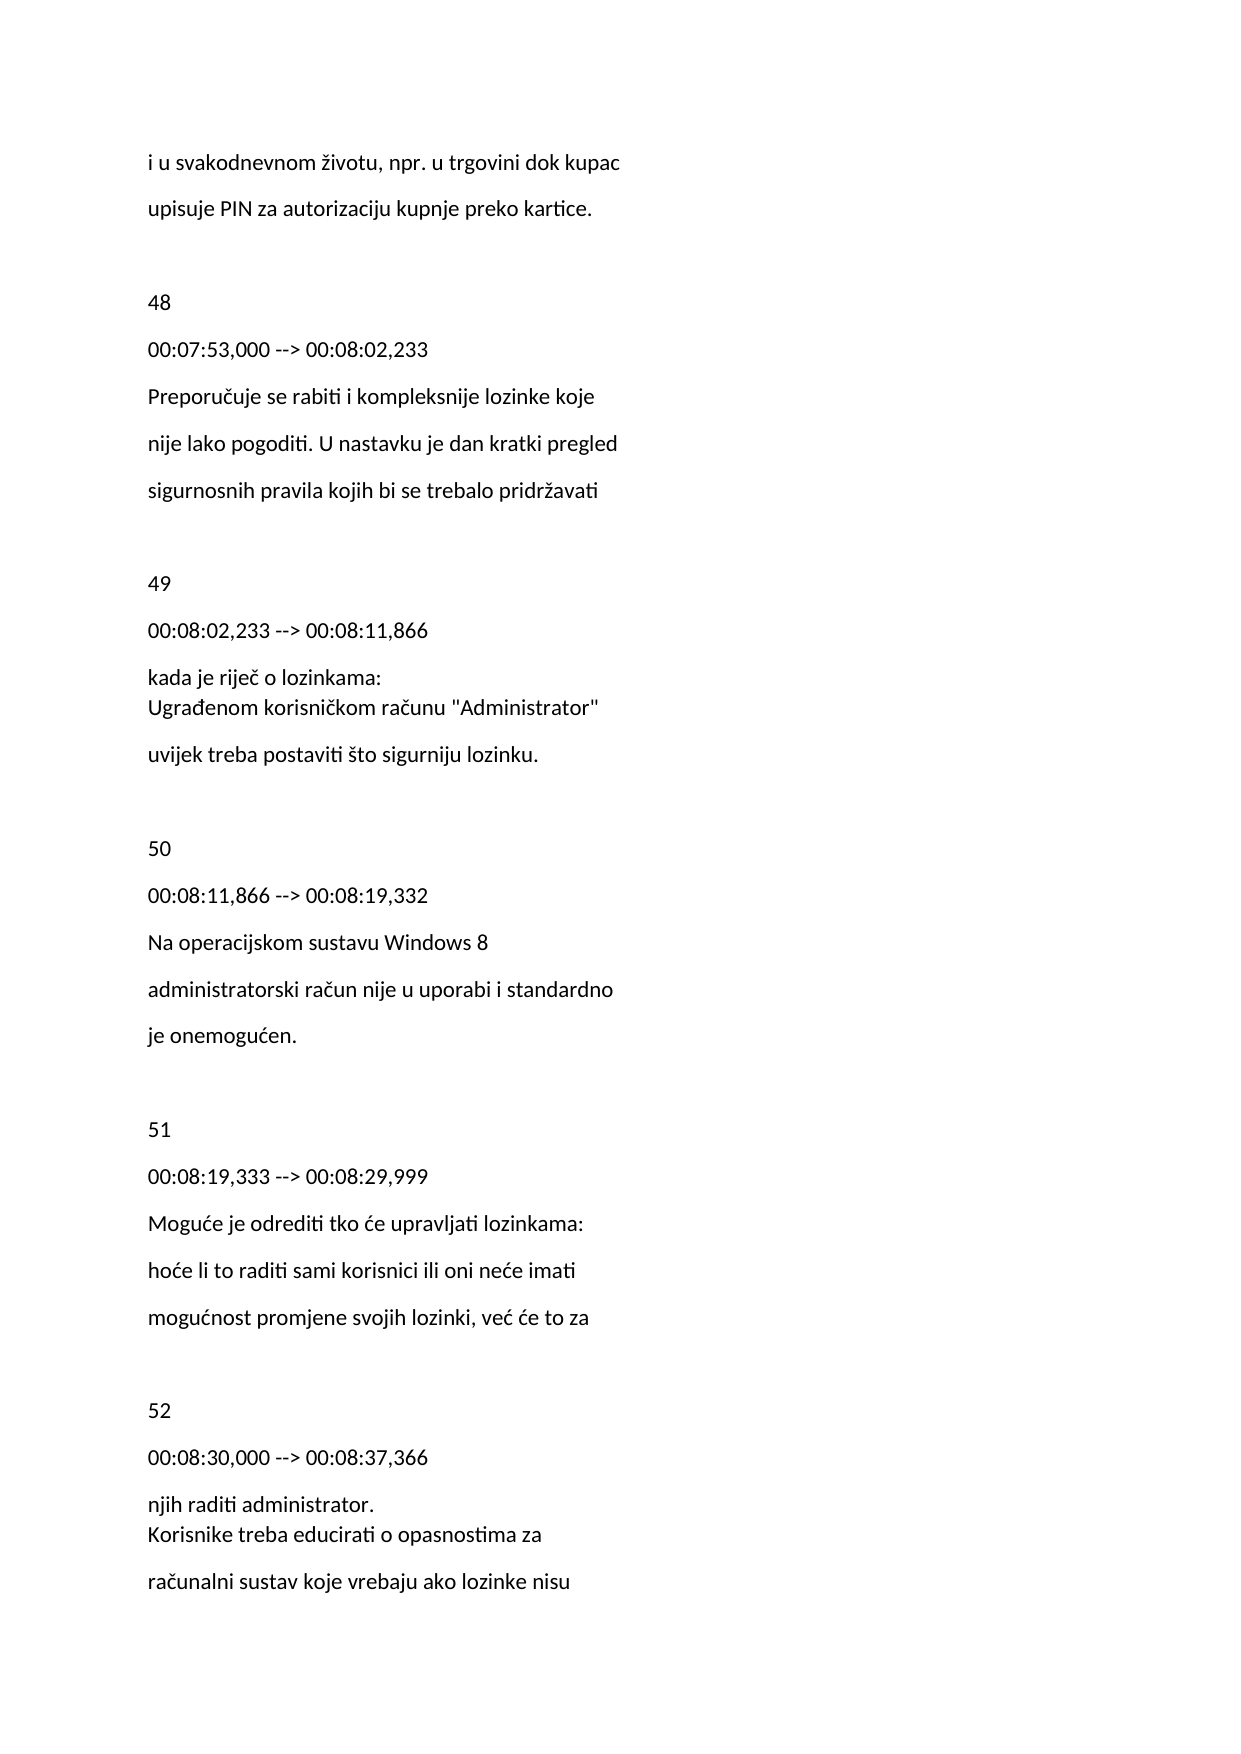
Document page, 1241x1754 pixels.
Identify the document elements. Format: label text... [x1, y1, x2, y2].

text računalni sustav koje vrebaju ako lozinke nisu [148, 1567, 1093, 1595]
text Preporučuje se rabiti i kompleksnije lozinke koje [148, 382, 1093, 410]
text 00:07:53,000 --> 00:08:02,233 [148, 335, 1093, 363]
text administratorski račun nije u uporabi i standardno [148, 975, 1093, 1003]
text 48 [148, 288, 1093, 316]
text njih raditi administrator. Korisnike treba educirati o opasnostima za [148, 1490, 1093, 1548]
text nije lako pogoditi. U nastavku je dan kratki pregled [148, 429, 1093, 457]
text kada je riječ o lozinkama: Ugrađenom korisničkom računu "Administrator" [148, 663, 1093, 721]
text upisuje PIN za autorizaciju kupnje preko kartice. [148, 194, 1093, 222]
text 00:08:30,000 --> 00:08:37,366 [148, 1443, 1093, 1471]
text mogućnost promjene svojih lozinki, već će to za [148, 1303, 1093, 1331]
text 00:08:19,333 --> 00:08:29,999 [148, 1162, 1093, 1190]
text 50 [148, 834, 1093, 862]
text 00:08:11,866 --> 00:08:19,332 [148, 881, 1093, 909]
text i u svakodnevnom životu, npr. u trgovini dok kupac [148, 148, 1093, 176]
text Na operacijskom sustavu Windows 8 [148, 928, 1093, 956]
text je onemogućen. [148, 1022, 1093, 1049]
text Moguće je odrediti tko će upravljati lozinkama: [148, 1209, 1093, 1237]
text 00:08:02,233 --> 00:08:11,866 [148, 616, 1093, 644]
text hoće li to raditi sami korisnici ili oni neće imati [148, 1256, 1093, 1284]
text sigurnosnih pravila kojih bi se trebalo pridržavati [148, 476, 1093, 504]
text uvijek treba postaviti što sigurniju lozinku. [148, 740, 1093, 768]
text 49 [148, 569, 1093, 597]
text 52 [148, 1397, 1093, 1424]
text 51 [148, 1115, 1093, 1143]
